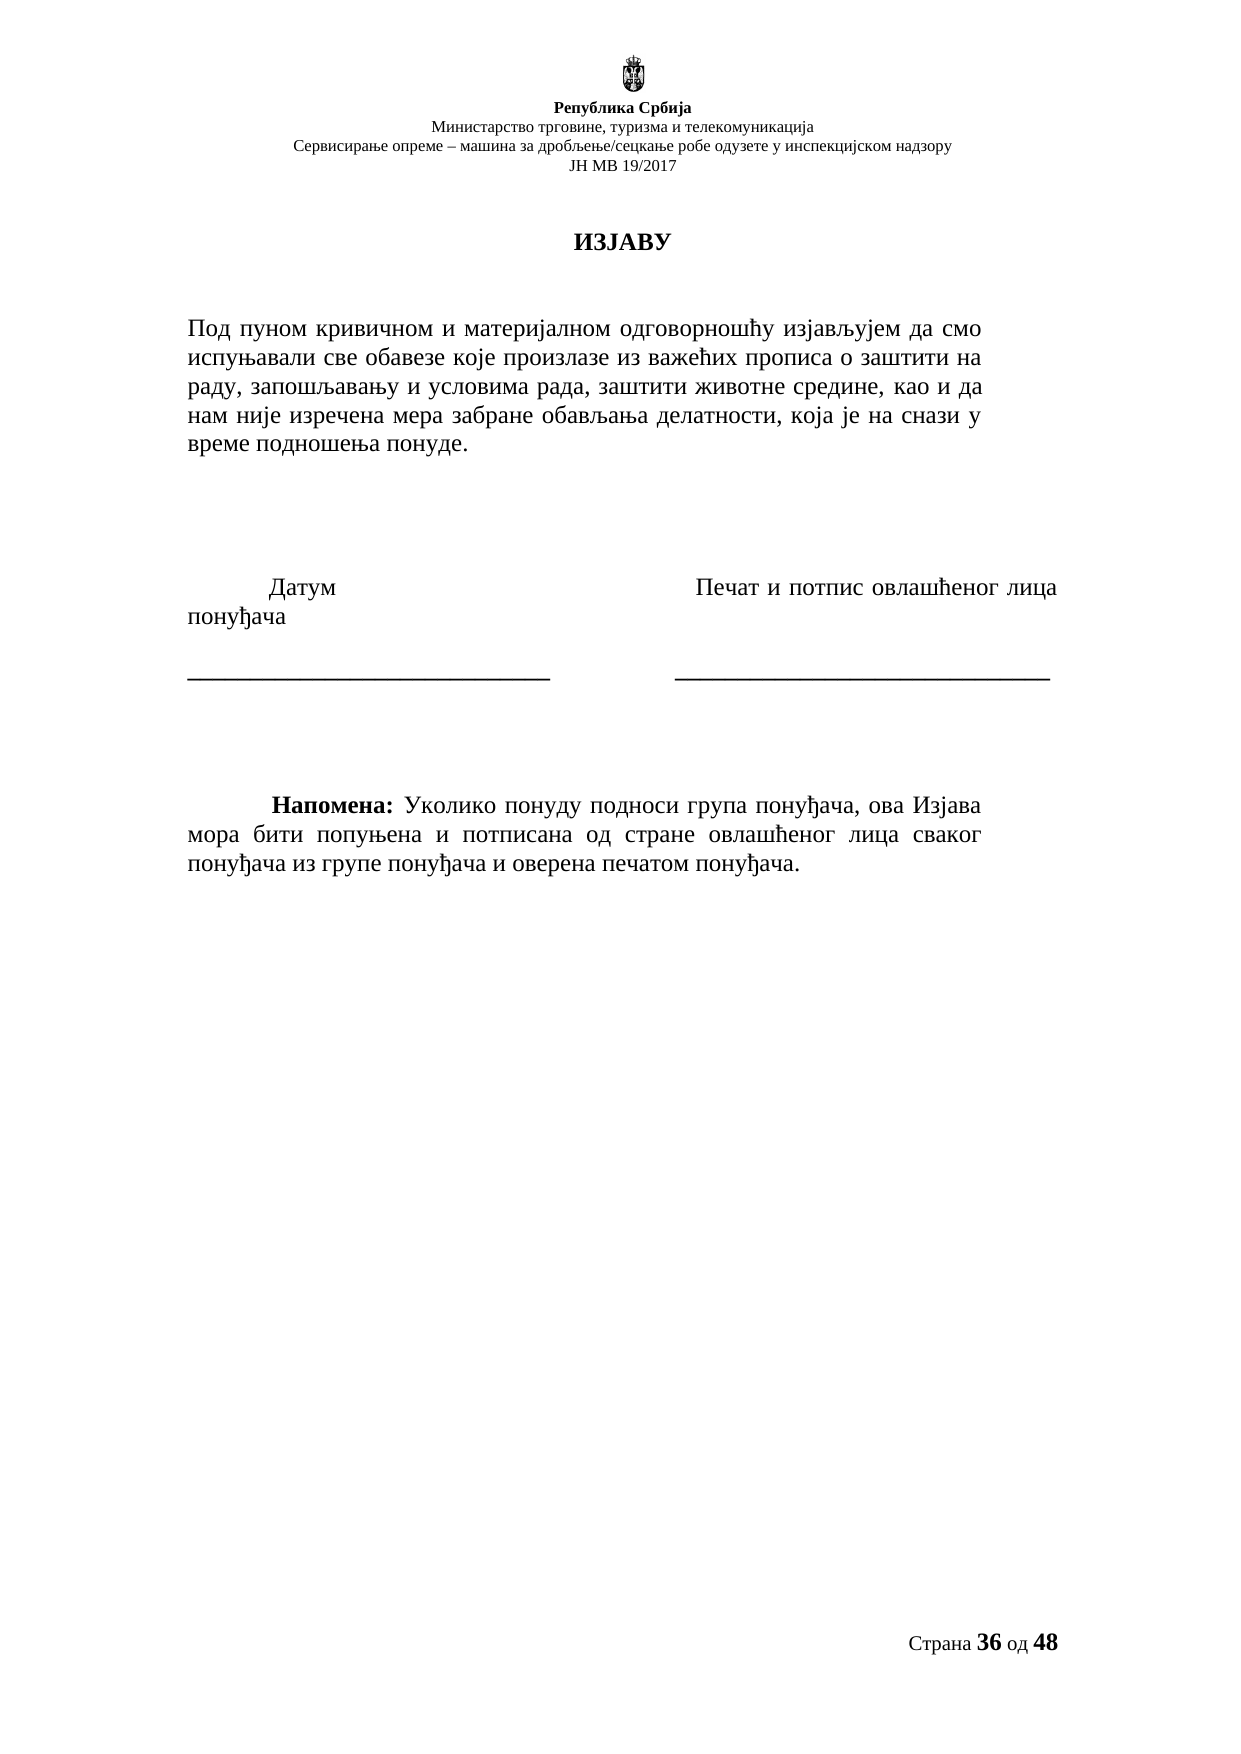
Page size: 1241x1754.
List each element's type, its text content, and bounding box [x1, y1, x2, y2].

text ИЗЈАВУ [187, 227, 1058, 256]
text Под пуном кривичном и материјалном одговорнoшћу изјављујем да смо испуњавали све обавезе које произлазе из важећих прописа о заштити на раду, запошљавању и условима рада, заштити животне средине, као и да нам није изречена мера забране обављања делатности, која је на снази у време подношења понуде. [187, 313, 982, 457]
text Напомена: Уколико понуду подноси група понуђача, ова Изјава мора бити попуњена и потписана од стране овлашћеног лица сваког понуђача из групе понуђача и оверена печатом понуђача. [187, 790, 982, 876]
text Датум Печат и потпис овлашћеног лица понуђача [187, 572, 1058, 630]
text _____________________________ ______________________________ [187, 654, 1058, 683]
